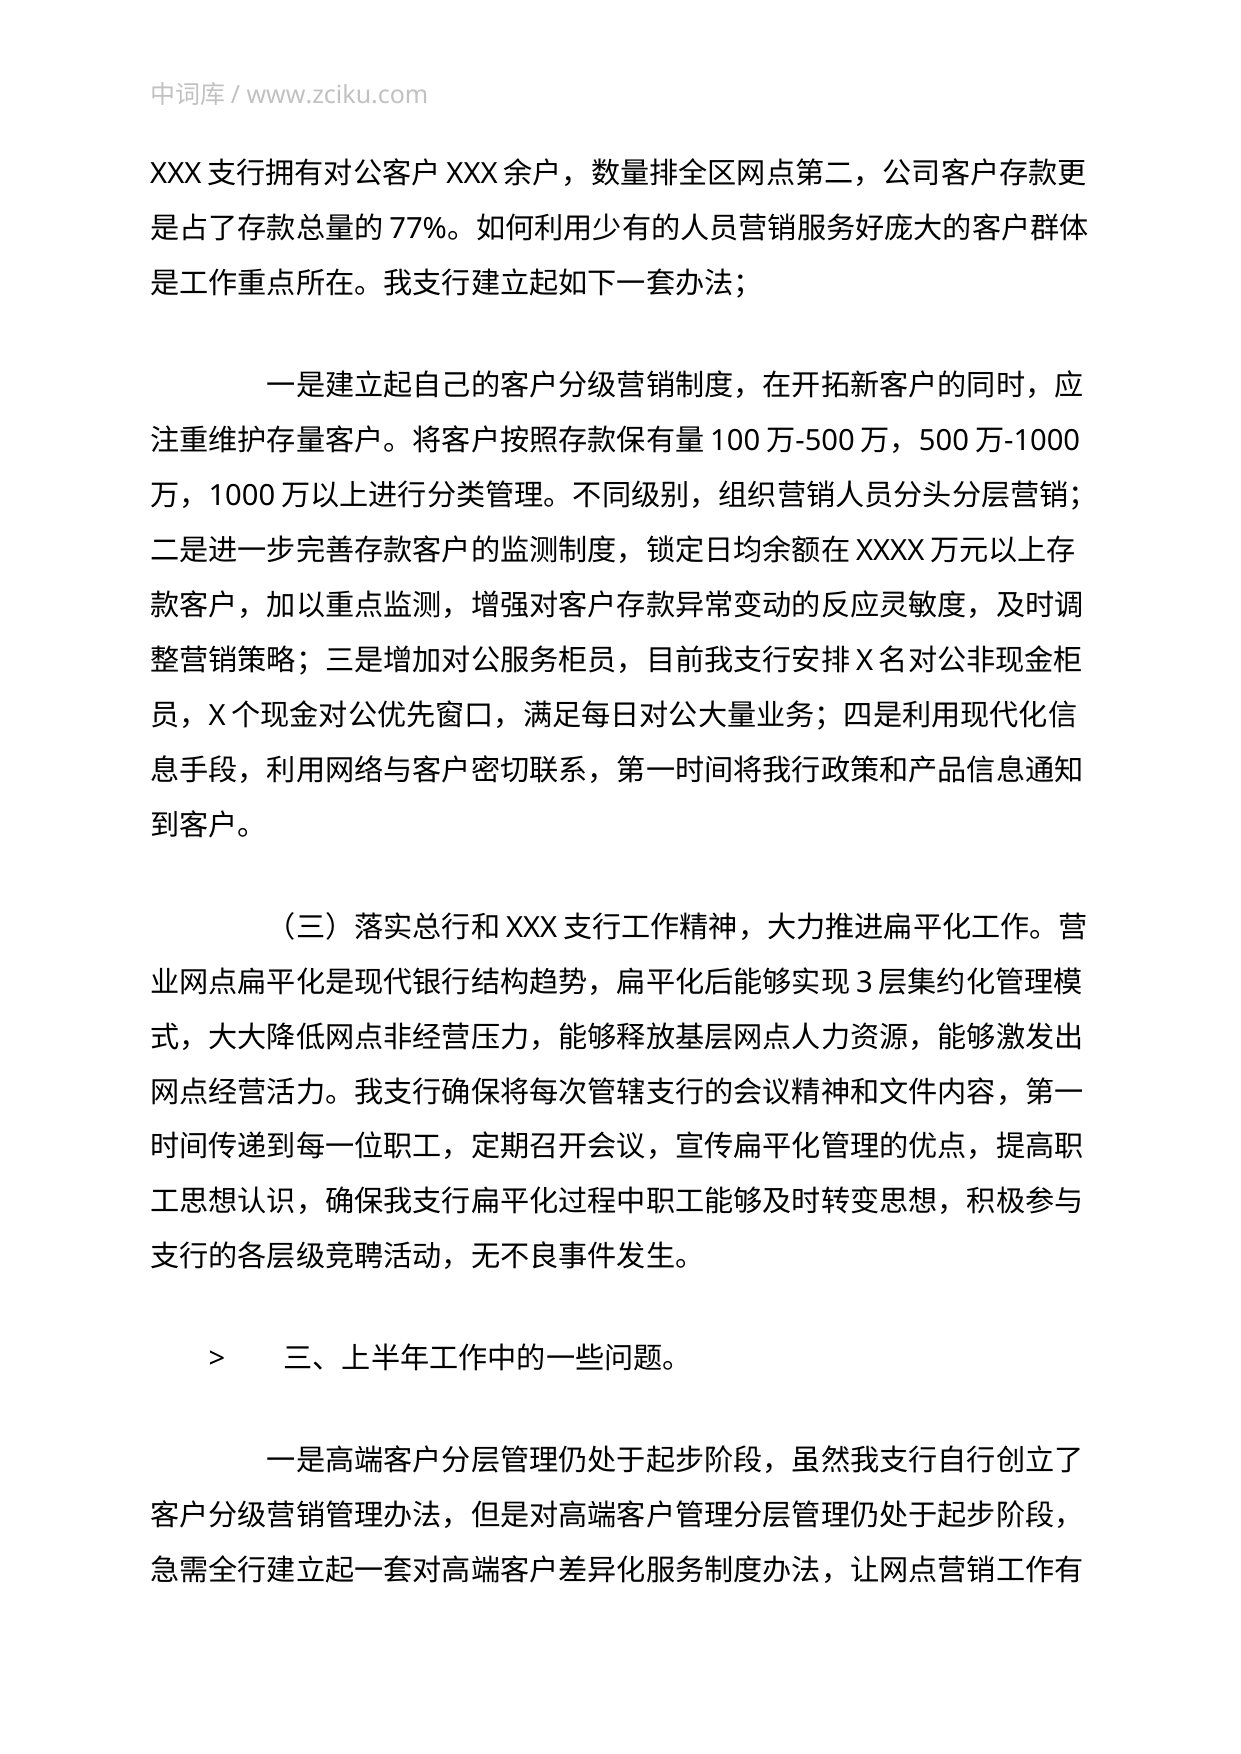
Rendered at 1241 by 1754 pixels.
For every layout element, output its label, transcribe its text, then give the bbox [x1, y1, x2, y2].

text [150, 1437, 1090, 1589]
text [150, 150, 1090, 302]
text > 三、上半年工作中的一些问题。 [150, 1334, 1090, 1377]
text （三）落实总行和XXX支行工作精神，大力推进扁平化工作。营业网点扁平化是现代银行结构趋势，扁平化后能够实现3层集约化管理模式，大大降低网点非经营压力，能够释放基层网点人力资源，能够激发出网点经营活力。我支行确保将每次管辖支行的会议精神和文件内容，第一时间传递到每一位职工，定期召开会议，宣传扁平化管理的优点，提高职工思想认识，确保我支行扁平化过程中职工能够及时转变思想，积极参与支行的各层级竞聘活动，无不良事件发生。 [150, 903, 1090, 1275]
text 一是建立起自己的客户分级营销制度，在开拓新客户的同时，应注重维护存量客户。将客户按照存款保有量100万-500万，500万-1000万，1000万以上进行分类管理。不同级别，组织营销人员分头分层营销；二是进一步完善存款客户的监测制度，锁定日均余额在XXXX万元以上存款客户，加以重点监测，增强对客户存款异常变动的反应灵敏度，及时调整营销策略；三是增加对公服务柜员，目前我支行安排X名对公非现金柜员，X个现金对公优先窗口，满足每日对公大量业务；四是利用现代化信息手段，利用网络与客户密切联系，第一时间将我行政策和产品信息通知到客户。 [150, 362, 1090, 844]
